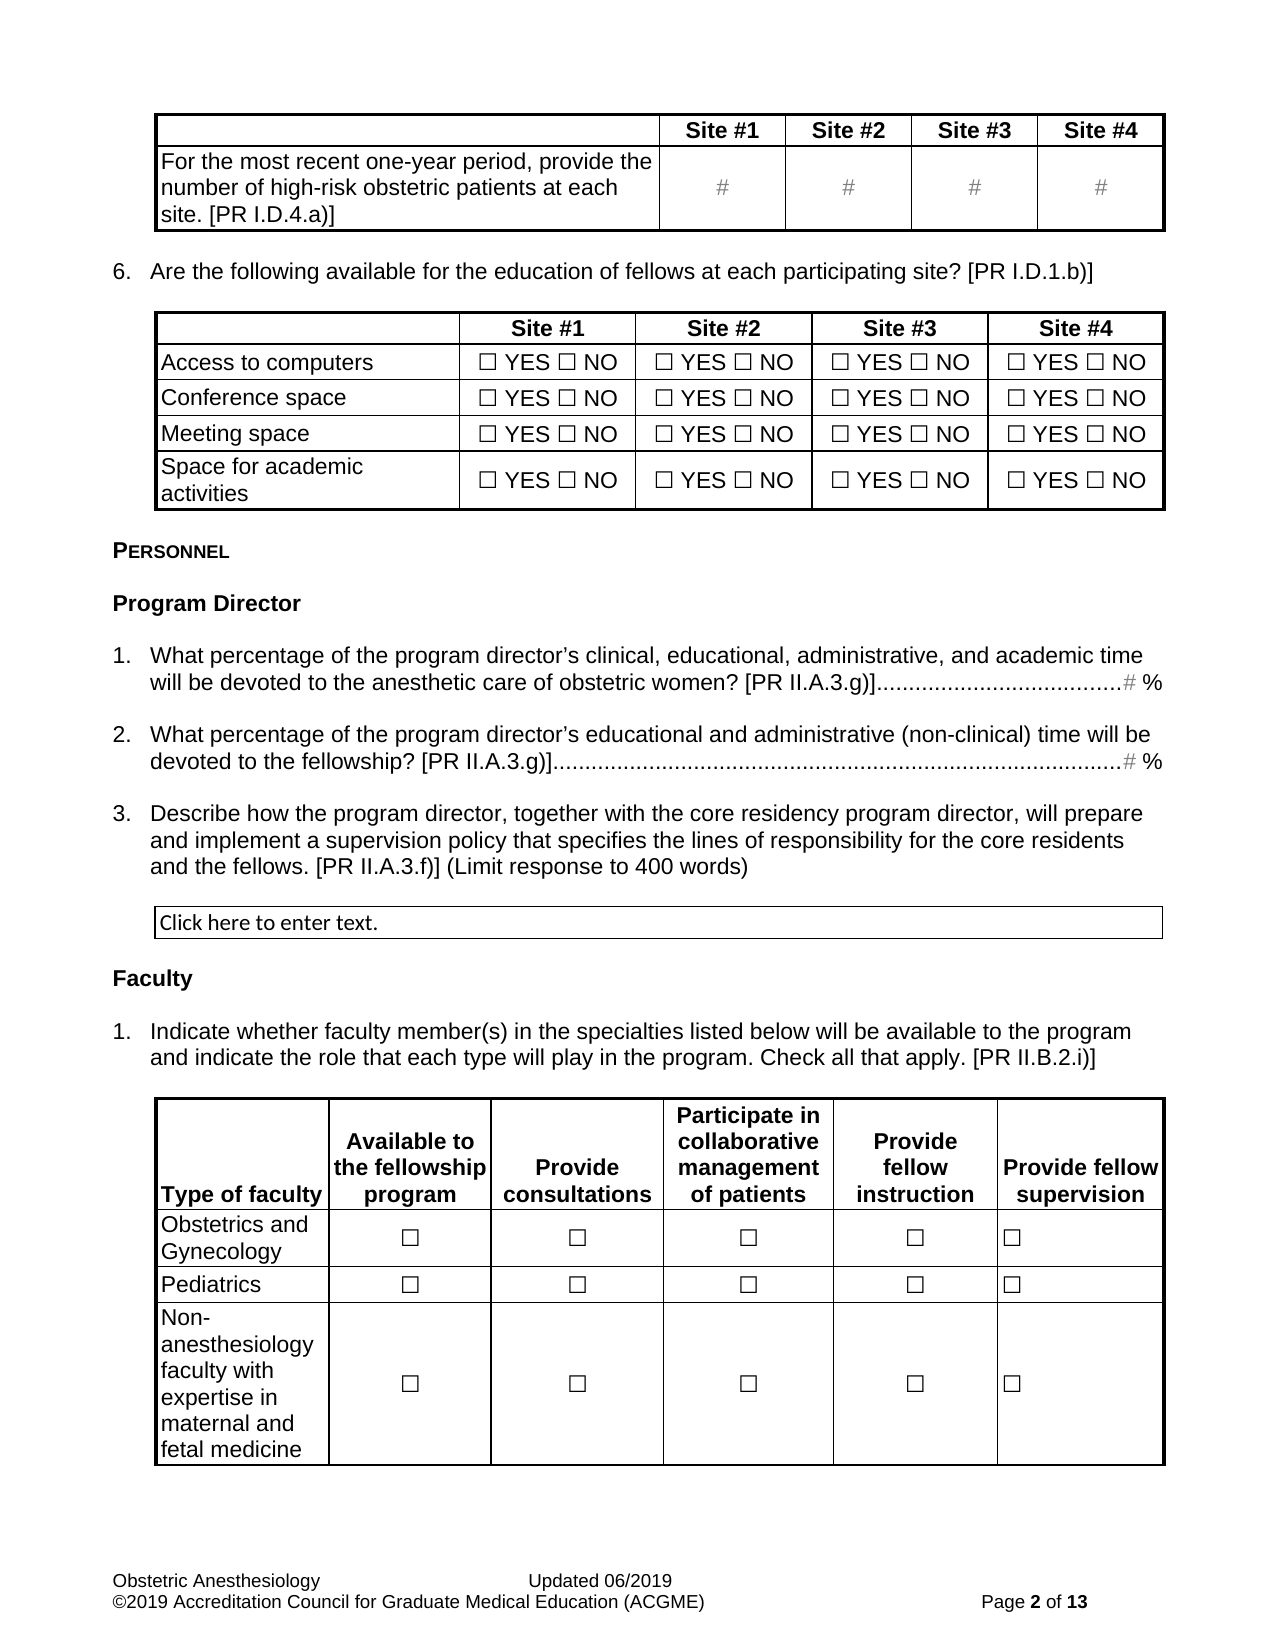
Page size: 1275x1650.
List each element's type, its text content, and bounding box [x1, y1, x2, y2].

table_header Provide fellow instruction [834, 1100, 997, 1208]
table_cell YES NO [989, 345, 1162, 379]
table_header [158, 116, 659, 145]
table_cell [660, 147, 785, 228]
table_cell Space for academic activities [158, 452, 459, 507]
table_cell YES NO [989, 452, 1162, 507]
table_cell Pediatrics [158, 1267, 328, 1301]
list Indicate whether faculty member(s) in the specialties listed below will be available to the program and indicate the role that each type will play in the program. Check all that apply. [PR II.B.2.i)] [112, 1018, 1162, 1071]
list What percentage of the program director’s clinical, educational, administrative, and academic time will be devoted to the anesthetic care of obstetric women? [PR II.A.3.g)] % [112, 642, 1162, 695]
table_cell YES NO [813, 416, 987, 450]
table_cell Meeting space [158, 416, 459, 450]
table_header Site #3 [813, 314, 987, 343]
table_cell YES NO [989, 380, 1162, 414]
table_cell Non-anesthesiology faculty with expertise in maternal and fetal medicine [158, 1303, 328, 1464]
table_cell YES NO [636, 345, 811, 379]
table_cell YES NO [460, 452, 635, 507]
table_header Site #2 [636, 314, 811, 343]
table_header Available to the fellowship program [330, 1100, 490, 1208]
list Are the following available for the education of fellows at each participating site? [PR I.D.1.b)] [112, 258, 1162, 284]
table_header Site #1 [660, 116, 785, 145]
table_header Site #4 [1038, 116, 1162, 145]
table_cell YES NO [813, 345, 987, 379]
table_cell YES NO [460, 380, 635, 414]
table_header Provide consultations [492, 1100, 663, 1208]
list What percentage of the program director’s educational and administrative (non-clinical) time will be devoted to the fellowship? [PR II.A.3.g)] % [112, 721, 1162, 774]
table_cell YES NO [813, 452, 987, 507]
table_cell YES NO [989, 416, 1162, 450]
table_cell YES NO [636, 416, 811, 450]
table_header Site #1 [460, 314, 635, 343]
table_header Type of faculty [158, 1100, 328, 1208]
table_cell YES NO [813, 380, 987, 414]
table_cell YES NO [460, 416, 635, 450]
table_cell YES NO [636, 380, 811, 414]
table_cell Conference space [158, 380, 459, 414]
table_cell YES NO [460, 345, 635, 379]
list Describe how the program director, together with the core residency program director, will prepare and implement a supervision policy that specifies the lines of responsibility for the core residents and the fellows. [PR II.A.3.f)] (Limit response to 400 words) [112, 800, 1162, 879]
table_cell [912, 147, 1037, 228]
table_header Site #3 [912, 116, 1037, 145]
table_cell For the most recent one-year period, provide the number of high-risk obstetric patients at each site. [PR I.D.4.a)] [158, 147, 659, 228]
table_cell [1038, 147, 1162, 228]
text Faculty [112, 965, 1162, 992]
table_cell YES NO [636, 452, 811, 507]
text Program Director [112, 589, 1162, 616]
table_cell [786, 147, 911, 228]
table_header Site #4 [989, 314, 1162, 343]
table_cell Access to computers [158, 345, 459, 379]
table_cell Obstetrics and Gynecology [158, 1210, 328, 1266]
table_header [664, 1100, 833, 1208]
table_header Provide fellow supervision [998, 1100, 1162, 1208]
text Personnel [112, 537, 1162, 563]
table_header Site #2 [786, 116, 911, 145]
table_header [158, 314, 459, 343]
